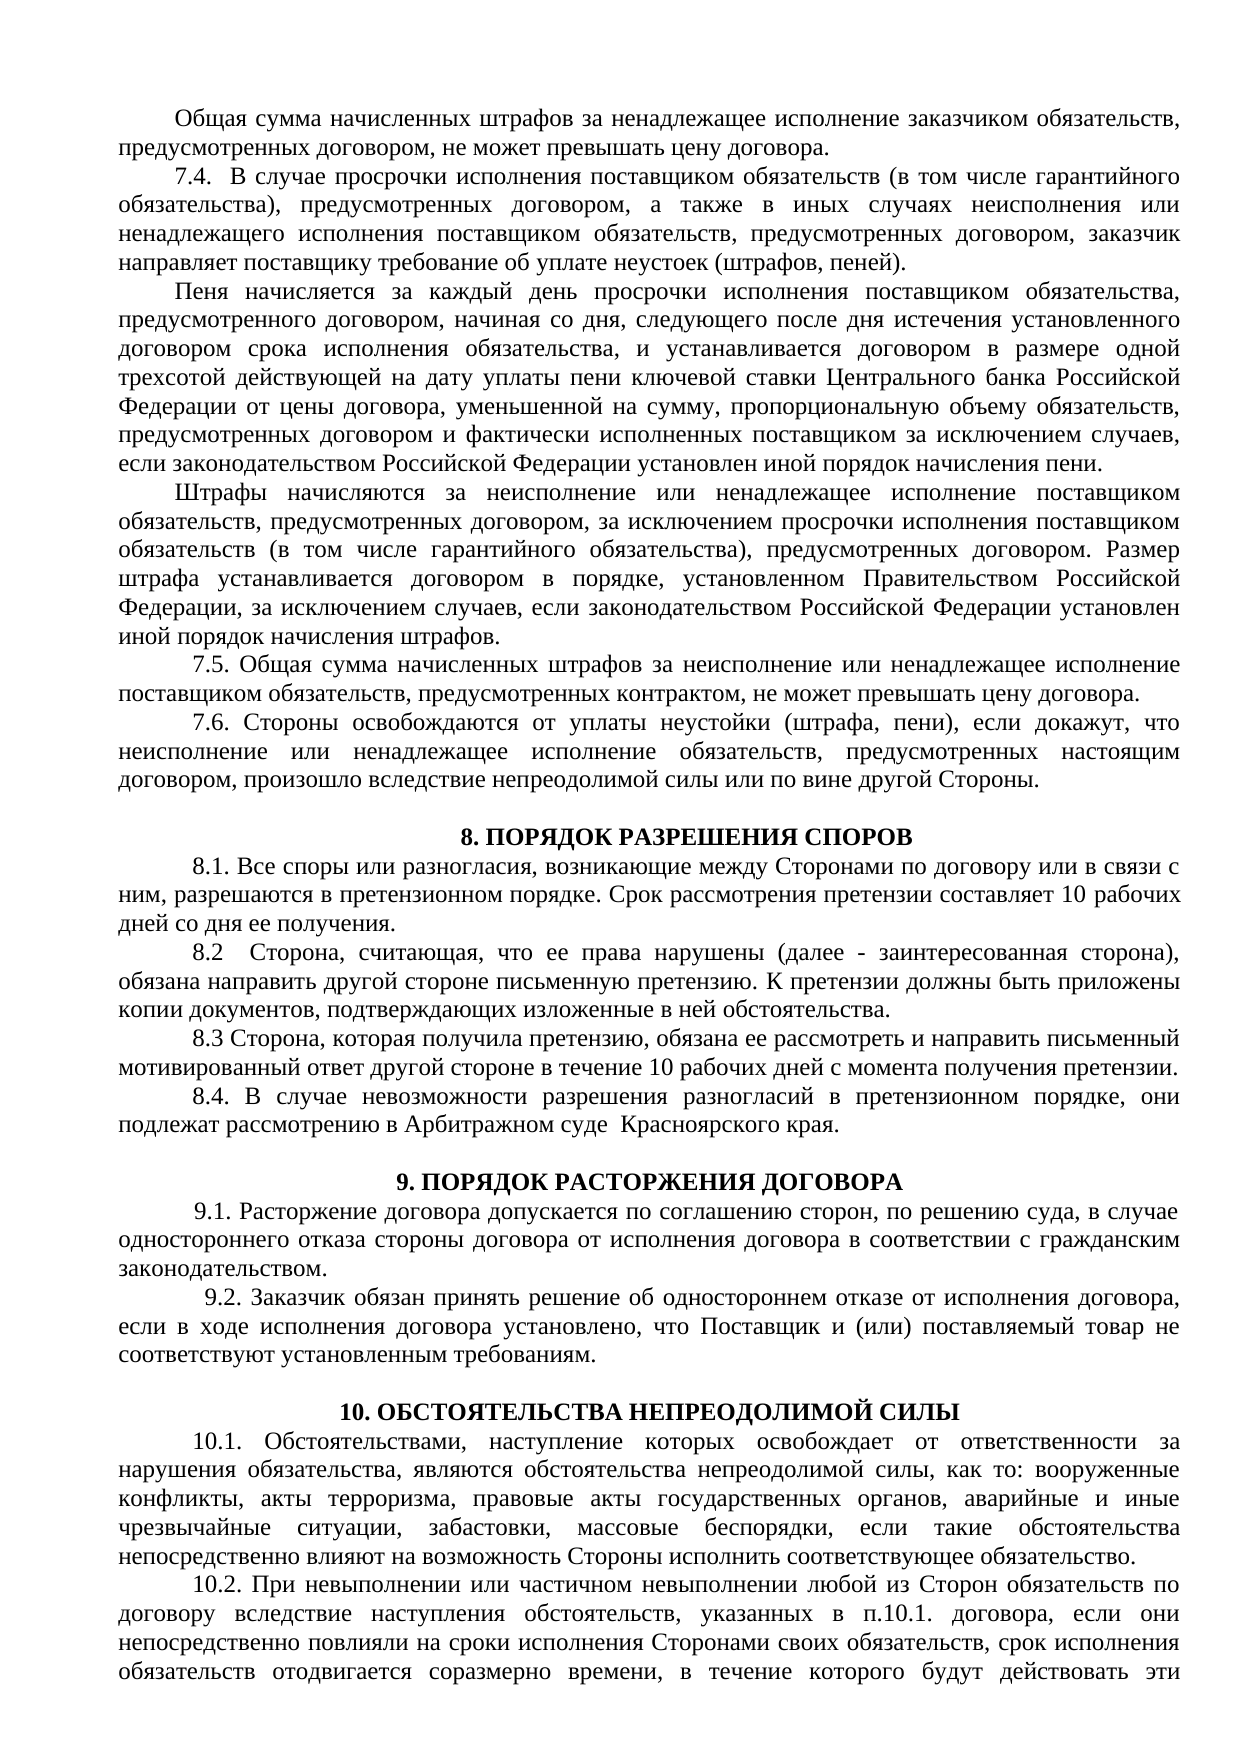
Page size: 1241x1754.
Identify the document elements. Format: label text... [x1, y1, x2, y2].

text 8.4. В случае невозможности разрешения разногласий в претензионном порядке, они подлежат рассмотрению в Арбитражном суде Красноярского края. [118, 1081, 1181, 1138]
text 10.1. Обстоятельствами, наступление которых освобождает от ответственности за нарушения обязательства, являются обстоятельства непреодолимой силы, как то: вооруженные конфликты, акты терроризма, правовые акты государственных органов, аварийные и иные чрезвычайные ситуации, забастовки, массовые беспорядки, если такие обстоятельства непосредственно влияют на возможность Стороны исполнить соответствующее обязательство. [118, 1426, 1181, 1569]
text 7.5. Общая сумма начисленных штрафов за неисполнение или ненадлежащее исполнение поставщиком обязательств, предусмотренных контрактом, не может превышать цену договора. [118, 649, 1181, 707]
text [118, 1569, 1181, 1684]
text 8.1. Все споры или разногласия, возникающие между Сторонами по договору или в связи с ним, разрешаются в претензионном порядке. Срок рассмотрения претензии составляет 10 рабочих дней со дня ее получения. [118, 851, 1181, 937]
text 9. ПОРЯДОК РАСТОРЖЕНИЯ ДОГОВОРА [118, 1167, 1181, 1196]
text 8. ПОРЯДОК РАЗРЕШЕНИЯ СПОРОВ [118, 822, 1181, 851]
text Штрафы начисляются за неисполнение или ненадлежащее исполнение поставщиком обязательств, предусмотренных договором, за исключением просрочки исполнения поставщиком обязательств (в том числе гарантийного обязательства), предусмотренных договором. Размер штрафа устанавливается договором в порядке, установленном Правительством Российской Федерации, за исключением случаев, если законодательством Российской Федерации установлен иной порядок начисления штрафов. [118, 477, 1181, 649]
text 8.2 Сторона, считающая, что ее права нарушены (далее - заинтересованная сторона), обязана направить другой стороне письменную претензию. К претензии должны быть приложены копии документов, подтверждающих изложенные в ней обстоятельства. [118, 937, 1181, 1023]
text 8.3 Сторона, которая получила претензию, обязана ее рассмотреть и направить письменный мотивированный ответ другой стороне в течение 10 рабочих дней с момента получения претензии. [118, 1023, 1181, 1081]
text Пеня начисляется за каждый день просрочки исполнения поставщиком обязательства, предусмотренного договором, начиная со дня, следующего после дня истечения установленного договором срока исполнения обязательства, и устанавливается договором в размере одной трехсотой действующей на дату уплаты пени ключевой ставки Центрального банка Российской Федерации от цены договора, уменьшенной на сумму, пропорциональную объему обязательств, предусмотренных договором и фактически исполненных поставщиком за исключением случаев, если законодательством Российской Федерации установлен иной порядок начисления пени. [118, 276, 1181, 477]
text 9.2. Заказчик обязан принять решение об одностороннем отказе от исполнения договора, если в ходе исполнения договора установлено, что Поставщик и (или) поставляемый товар не соответствуют установленным требованиям. [118, 1282, 1181, 1368]
text 10. ОБСТОЯТЕЛЬСТВА НЕПРЕОДОЛИМОЙ СИЛЫ [118, 1397, 1181, 1426]
text 7.6. Стороны освобождаются от уплаты неустойки (штрафа, пени), если докажут, что неисполнение или ненадлежащее исполнение обязательств, предусмотренных настоящим договором, произошло вследствие непреодолимой силы или по вине другой Стороны. [118, 707, 1181, 793]
text Общая сумма начисленных штрафов за ненадлежащее исполнение заказчиком обязательств, предусмотренных договором, не может превышать цену договора. [118, 103, 1181, 161]
text 9.1. Расторжение договора допускается по соглашению сторон, по решению суда, в случае одностороннего отказа стороны договора от исполнения договора в соответствии с гражданским законодательством. [118, 1196, 1181, 1282]
text 7.4. В случае просрочки исполнения поставщиком обязательств (в том числе гарантийного обязательства), предусмотренных договором, а также в иных случаях неисполнения или ненадлежащего исполнения поставщиком обязательств, предусмотренных договором, заказчик направляет поставщику требование об уплате неустоек (штрафов, пеней). [118, 161, 1181, 276]
